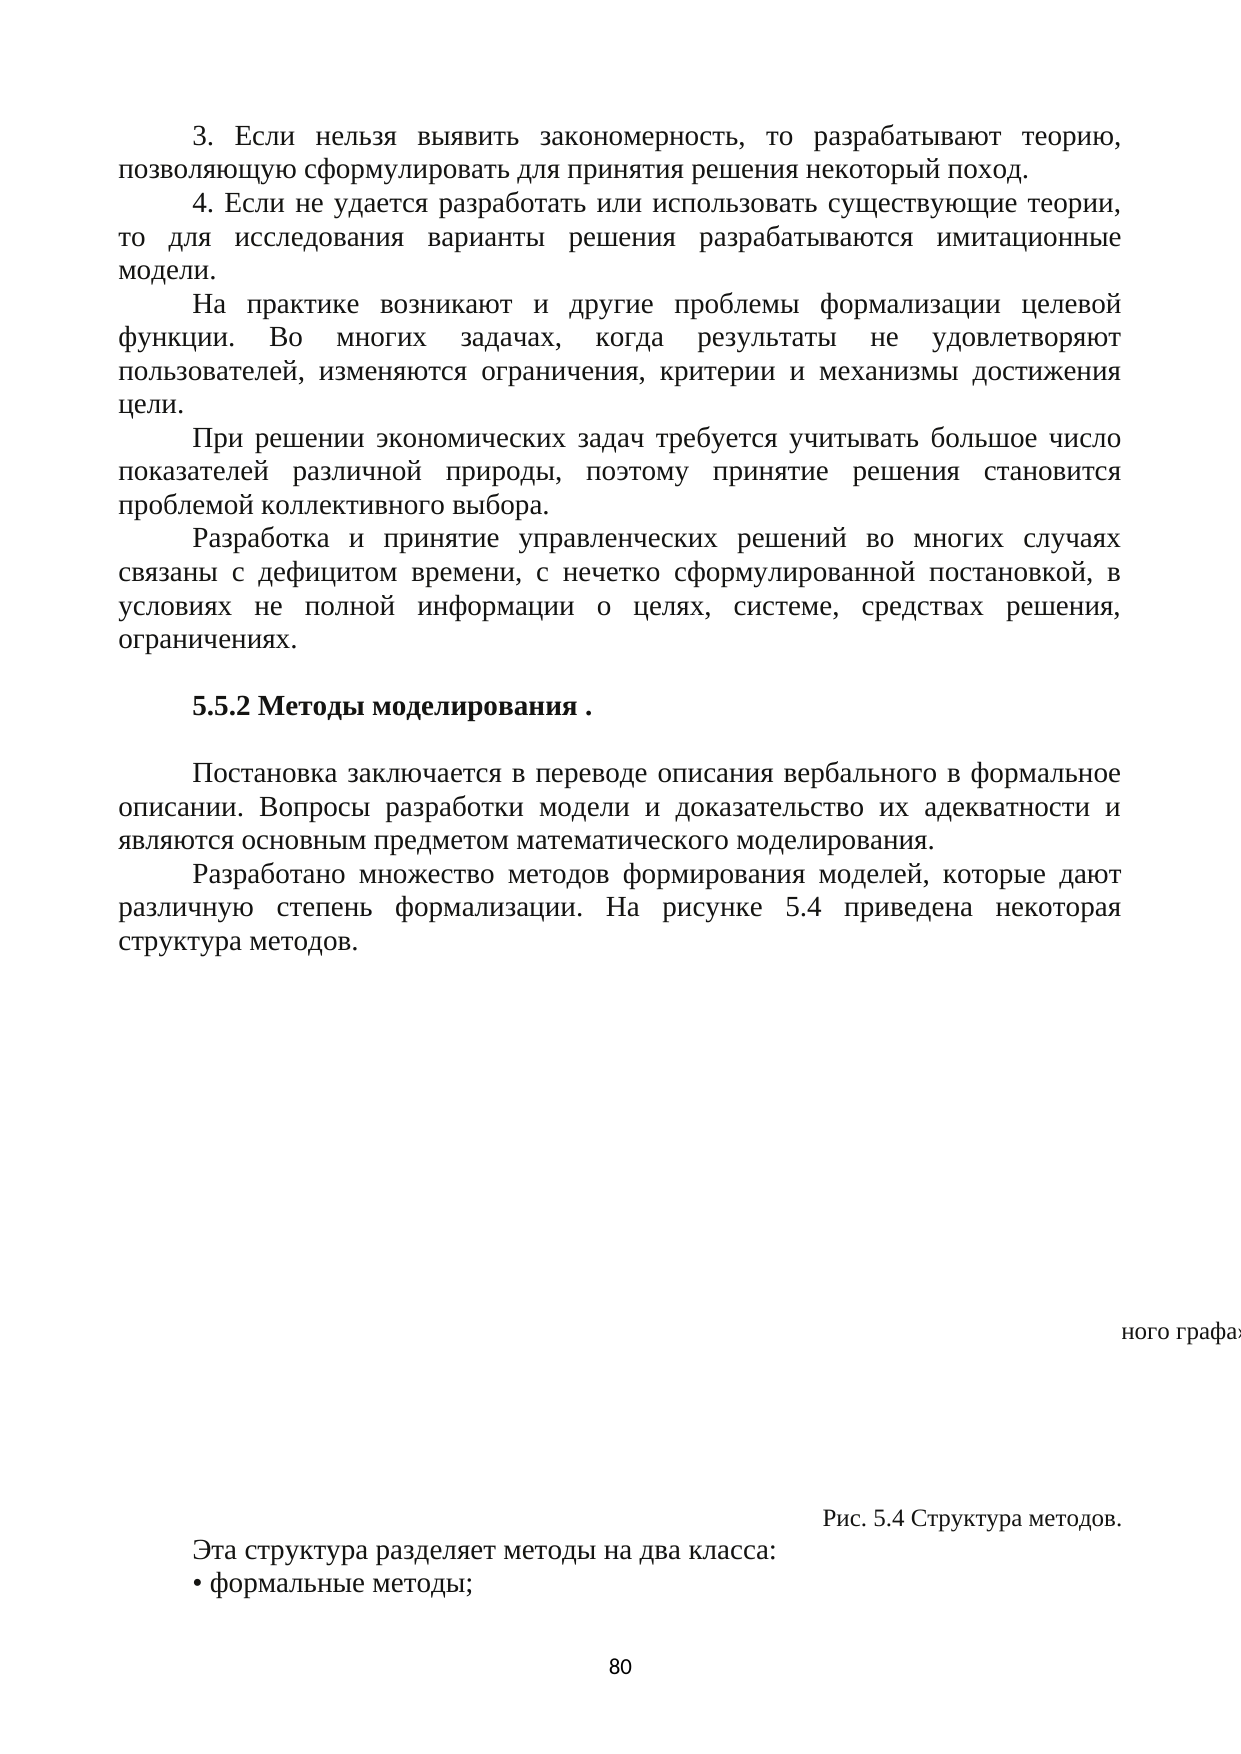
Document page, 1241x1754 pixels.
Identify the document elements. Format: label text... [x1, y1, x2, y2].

text • формальные методы; [118, 1565, 1122, 1599]
text Постановка заключается в переводе описания вербального в формальное описании. Вопросы разработки модели и доказательство их адекватности и являются основным предметом математического моделирования. [118, 755, 1122, 856]
text 3. Если нельзя выявить закономерность, то разрабатывают теорию, позволяющую сформулировать для принятия решения некоторый поход. [118, 118, 1122, 185]
text 5.5.2 Методы моделирования . [118, 688, 1122, 722]
text Эта структура разделяет методы на два класса: [118, 1532, 1122, 1565]
text Разработка и принятие управленческих решений во многих случаях связаны с дефицитом времени, с нечетко сформулированной постановкой, в условиях не полной информации о целях, системе, средствах решения, ограничениях. [118, 521, 1122, 655]
text 4. Если не удается разработать или использовать существующие теории, то для исследования варианты решения разрабатываются имитационные модели. [118, 185, 1122, 286]
text При решении экономических задач требуется учитывать большое число показателей различной природы, поэтому принятие решения становится проблемой коллективного выбора. [118, 420, 1122, 521]
text На практике возникают и другие проблемы формализации целевой функции. Во многих задачах, когда результаты не удовлетворяют пользователей, изменяются ограничения, критерии и механизмы достижения цели. [118, 286, 1122, 420]
text Рис. 5.4 Структура методов. [118, 1503, 1122, 1532]
text Разработано множество методов формирования моделей, которые дают различную степень формализации. На рисунке 5.4 приведена некоторая структура методов. [118, 856, 1122, 957]
